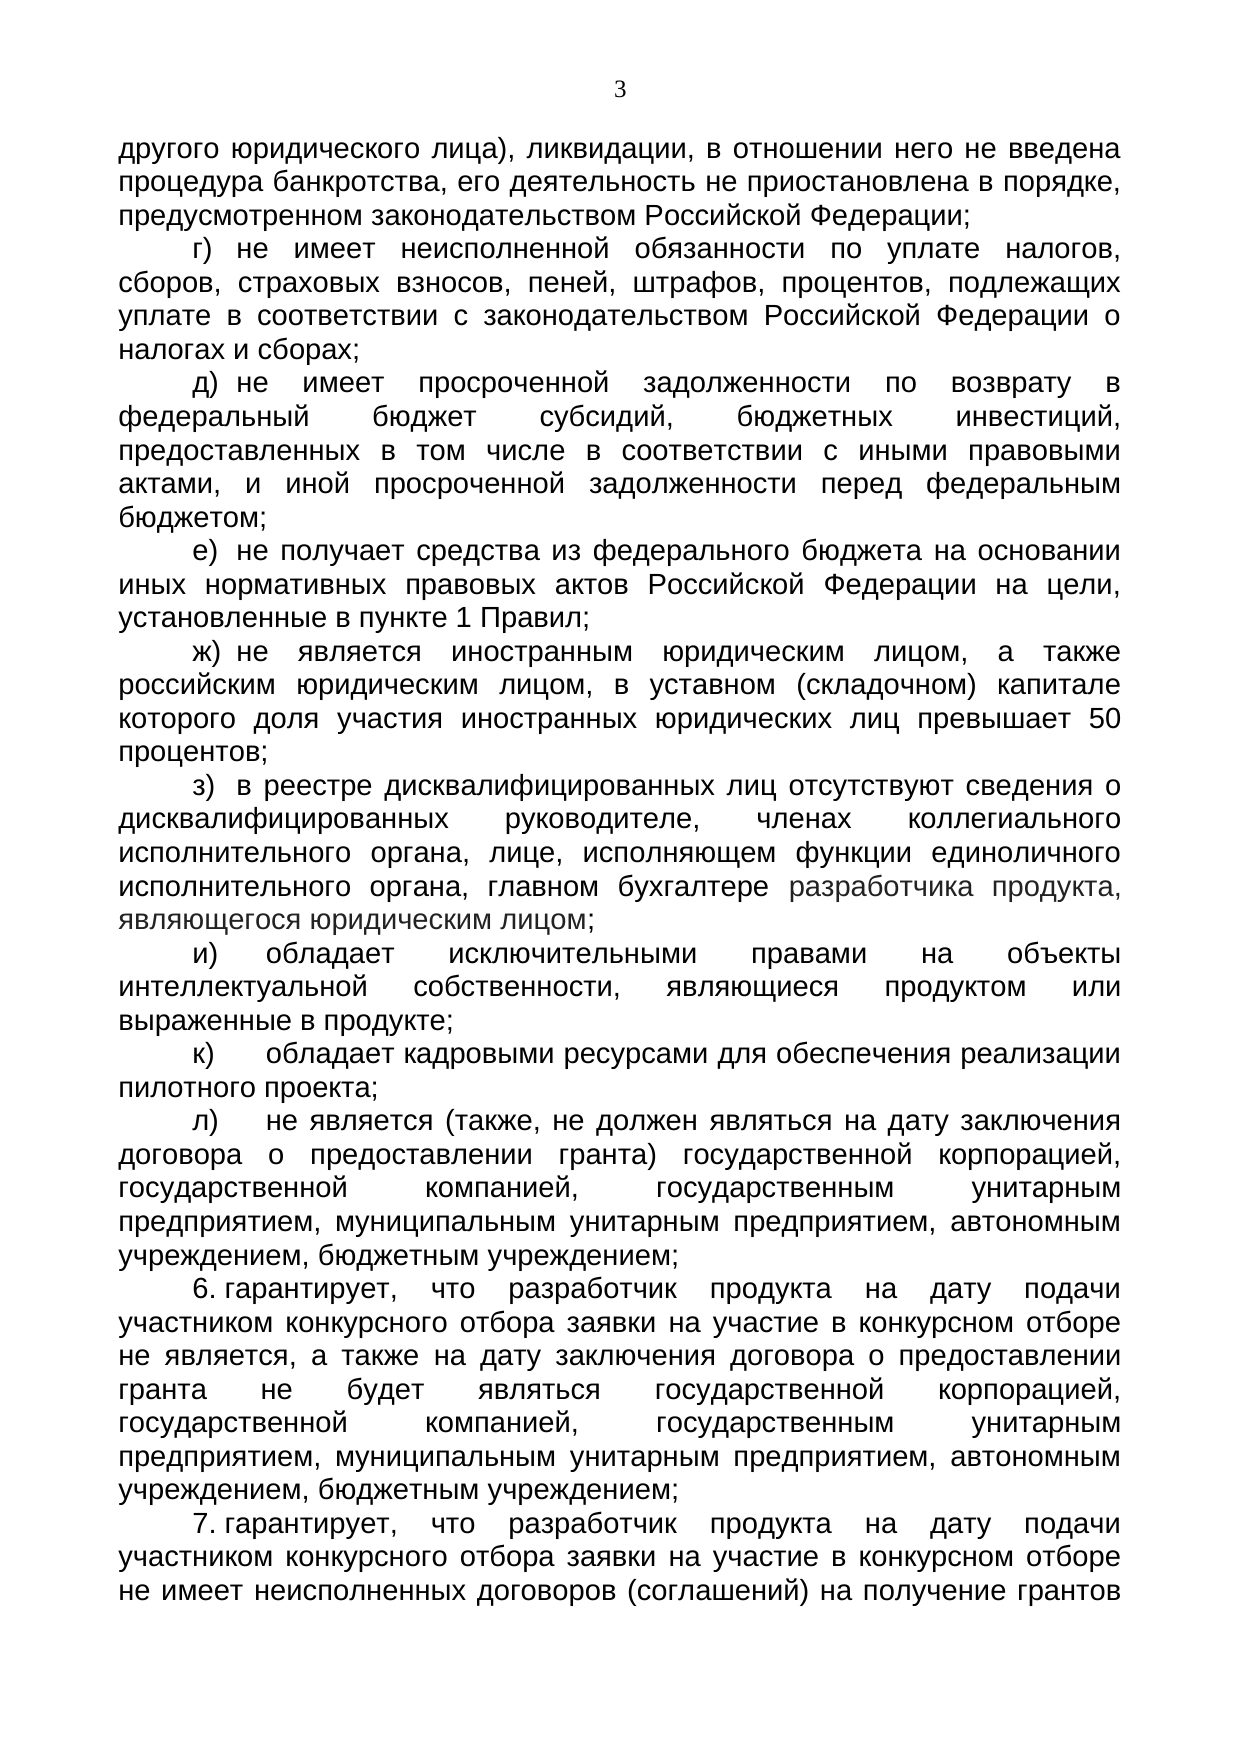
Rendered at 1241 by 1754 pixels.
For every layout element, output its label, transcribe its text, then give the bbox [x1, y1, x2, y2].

list гарантирует, что разработчик продукта на дату подачи участником конкурсного отбора заявки на участие в конкурсном отборе не является, а также на дату заключения договора о предоставлении гранта не будет являться государственной корпорацией, государственной компанией, государственным унитарным предприятием, муниципальным унитарным предприятием, автономным учреждением, бюджетным учреждением; [118, 1271, 1122, 1506]
list не является (также, не должен являться на дату заключения договора о предоставлении гранта) государственной корпорацией, государственной компанией, государственным унитарным предприятием, муниципальным унитарным предприятием, автономным учреждением, бюджетным учреждением; [118, 1103, 1122, 1271]
list не получает средства из федерального бюджета на основании иных нормативных правовых актов Российской Федерации на цели, установленные в пункте 1 Правил; [118, 533, 1122, 634]
list обладает исключительными правами на объекты интеллектуальной собственности, являющиеся продуктом или выраженные в продукте; [118, 936, 1122, 1036]
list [118, 131, 1122, 231]
list не является иностранным юридическим лицом, а также российским юридическим лицом, в уставном (складочном) капитале которого доля участия иностранных юридических лиц превышает 50 процентов; [118, 634, 1122, 768]
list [118, 1506, 1122, 1606]
list не имеет неисполненной обязанности по уплате налогов, сборов, страховых взносов, пеней, штрафов, процентов, подлежащих уплате в соответствии с законодательством Российской Федерации о налогах и сборах; [118, 231, 1122, 365]
list обладает кадровыми ресурсами для обеспечения реализации пилотного проекта; [118, 1036, 1122, 1103]
list в реестре дисквалифицированных лиц отсутствуют сведения о дисквалифицированных руководителе, членах коллегиального исполнительного органа, лице, исполняющем функции единоличного исполнительного органа, главном бухгалтере разработчика продукта, являющегося юридическим лицом; [118, 768, 1122, 936]
list не имеет просроченной задолженности по возврату в федеральный бюджет субсидий, бюджетных инвестиций, предоставленных в том числе в соответствии с иными правовыми актами, и иной просроченной задолженности перед федеральным бюджетом; [118, 365, 1122, 533]
